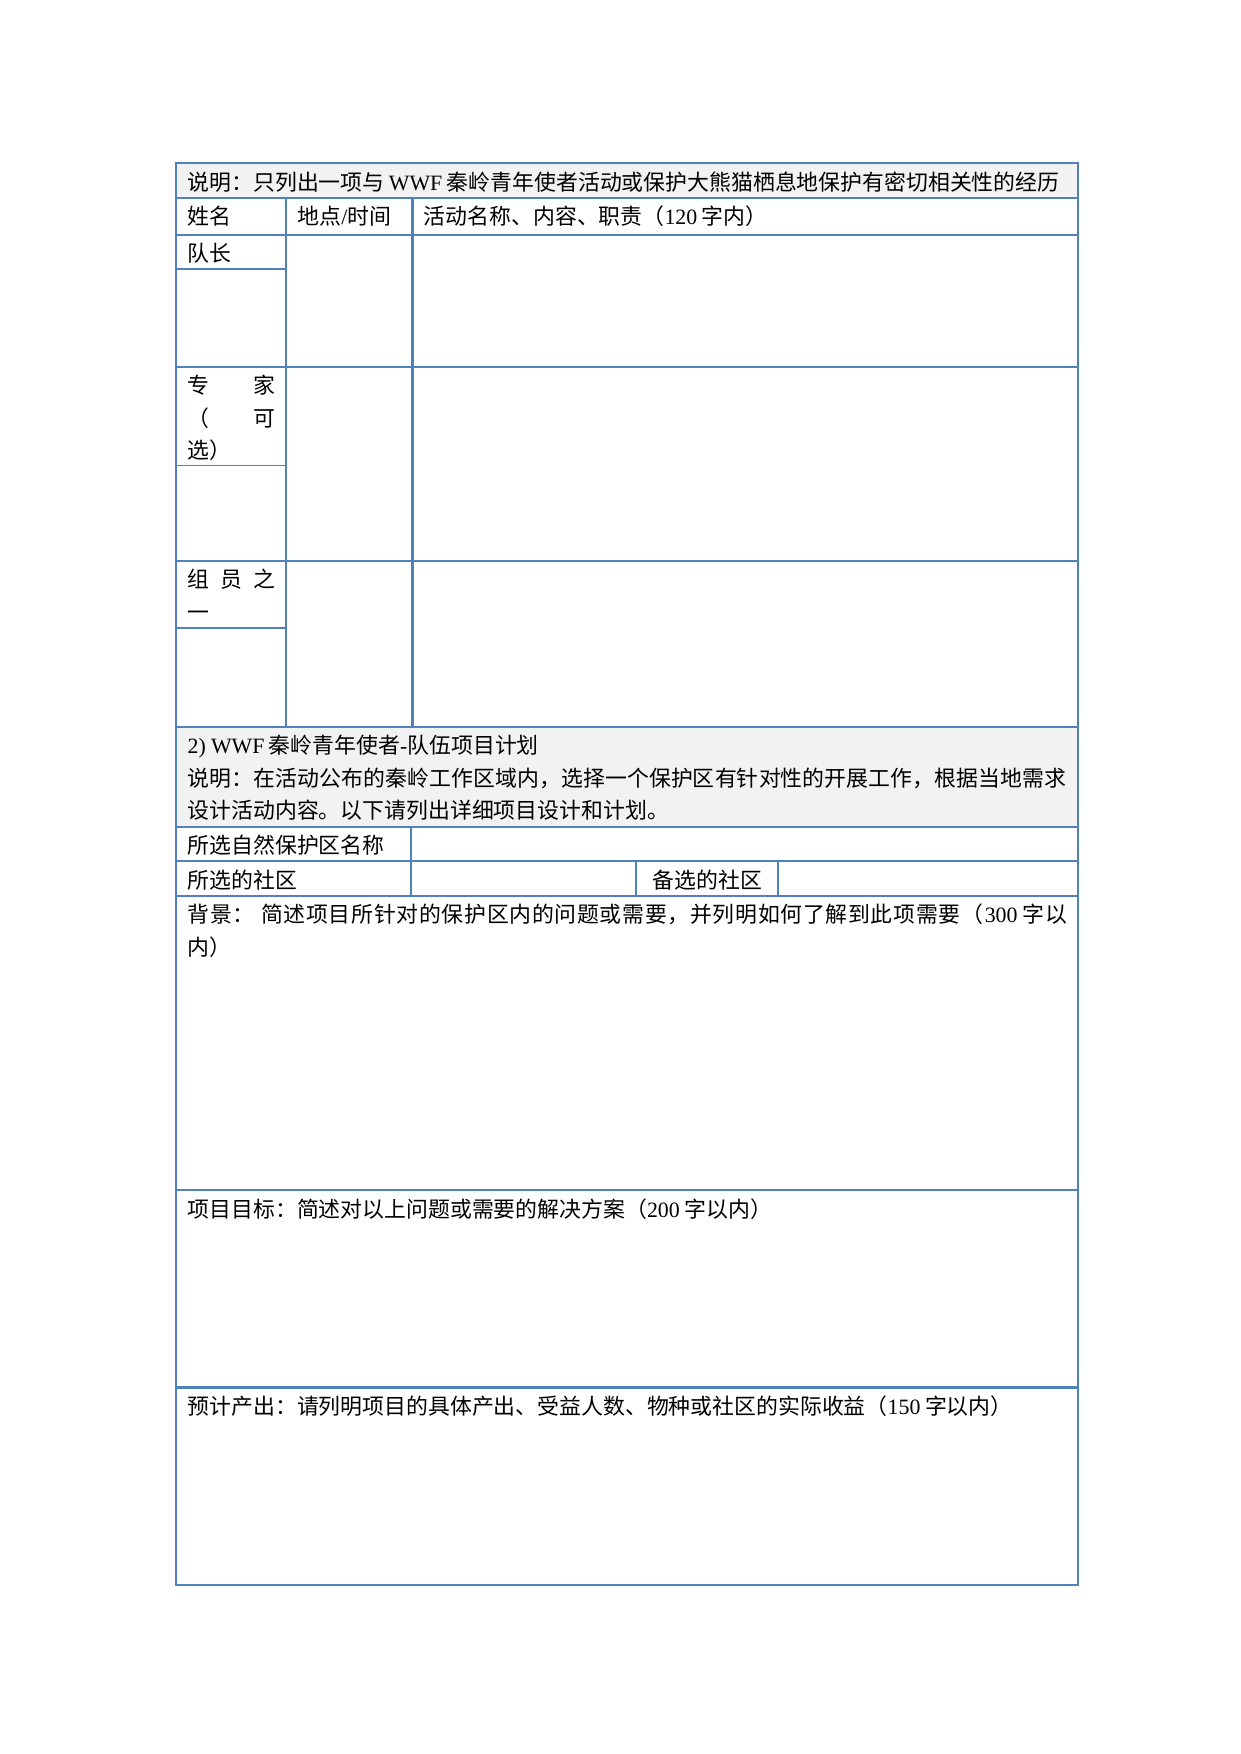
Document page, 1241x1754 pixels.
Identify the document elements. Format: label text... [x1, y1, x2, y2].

table_cell 活动名称、内容、职责（120字内） [414, 199, 1077, 233]
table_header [177, 164, 1077, 197]
table_cell 2) WWF秦岭青年使者-队伍项目计划 说明：在活动公布的秦岭工作区域内，选择一个保护区有针对性的开展工作，根据当地需求设计活动内容。以下请列出详细项目设计和计划。 [177, 728, 1077, 826]
table_cell 姓名 [177, 199, 285, 233]
table_cell [177, 270, 285, 366]
table_cell 专家（可选） [177, 368, 285, 465]
table_cell 地点/时间 [287, 199, 411, 233]
table_cell 所选的社区 [177, 862, 410, 895]
table_cell [177, 629, 285, 726]
table_cell 项目目标：简述对以上问题或需要的解决方案（200字以内） [177, 1191, 1077, 1386]
table_cell 背景： 简述项目所针对的保护区内的问题或需要，并列明如何了解到此项需要（300字以内） [177, 897, 1077, 1189]
table_cell 备选的社区 [637, 862, 777, 895]
table_cell [414, 562, 1077, 726]
table_cell [414, 236, 1077, 366]
table_cell [177, 466, 285, 560]
table_cell [287, 236, 411, 366]
table_cell [287, 368, 411, 560]
table_cell 队长 [177, 236, 285, 268]
table_cell [412, 828, 1077, 860]
table_cell 所选自然保护区名称 [177, 828, 410, 860]
table_cell [412, 862, 635, 895]
table_cell [414, 368, 1077, 560]
table_cell [287, 562, 411, 726]
table_cell 组员之一 [177, 562, 285, 627]
table_cell [779, 862, 1077, 895]
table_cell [177, 1389, 1077, 1583]
